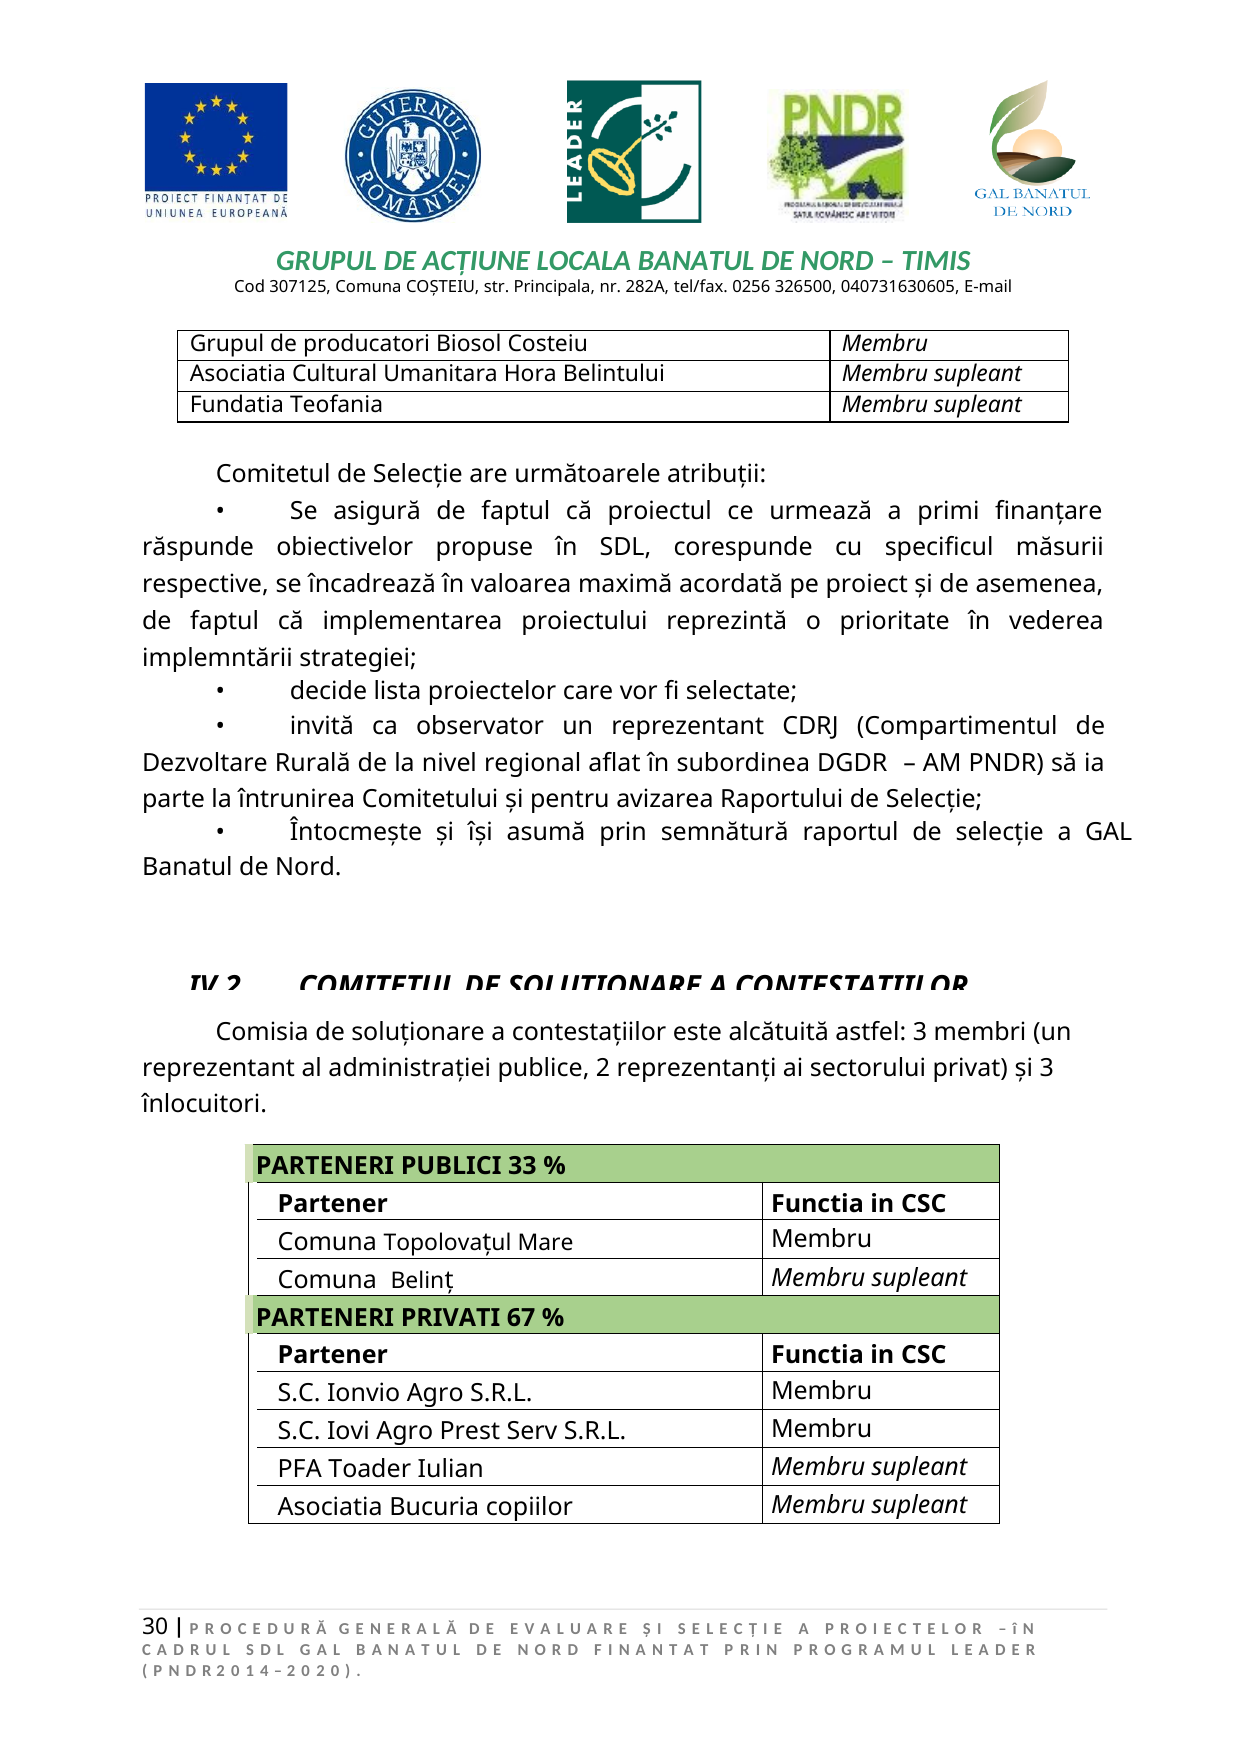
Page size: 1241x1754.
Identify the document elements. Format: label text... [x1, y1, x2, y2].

table_cell PFA Toader Iulian [249, 1447, 762, 1485]
text Comitetul de Selecție are următoarele atribuții: [216, 456, 1230, 490]
table_cell Comuna Belinț [249, 1258, 762, 1295]
table_cell Partener [249, 1182, 762, 1219]
table_cell Fundatia Teofania [178, 392, 829, 421]
text Banatul de Nord. [142, 849, 1230, 883]
table_cell Membru supleant [763, 1486, 999, 1523]
table_cell Membru [763, 1372, 999, 1409]
table_cell Comuna Topolovațul Mare [249, 1219, 762, 1257]
table_cell Asociatia Cultural Umanitara Hora Belintului [178, 361, 829, 391]
table_cell S.C. Iovi Agro Prest Serv S.R.L. [249, 1409, 762, 1447]
table_cell Partener [249, 1333, 762, 1371]
table_cell Membru [763, 1410, 999, 1447]
table_cell Membru supleant [831, 392, 1068, 421]
table_cell PARTENERI PRIVATI 67 % [253, 1295, 999, 1333]
table_cell Membru supleant [763, 1259, 999, 1295]
picture [567, 80, 702, 223]
list Întocmește și își asumă prin semnătură raportul de selecție a GAL [215, 818, 1230, 847]
table_cell Asociatia Bucuria copiilor [249, 1485, 762, 1523]
list Se asigură de faptul că proiectul ce urmează a primi finanțare răspunde obiectivelor propuse în SDL, corespunde cu specificul măsurii respective, se încadrează în valoarea maximă acordată pe proiect și de asemenea, de faptul că implementarea proiectului reprezintă o prioritate în vederea implemntării strategiei; [142, 492, 1104, 673]
table_cell Membru supleant [831, 361, 1068, 391]
table_cell S.C. Ionvio Agro S.R.L. [249, 1371, 762, 1409]
table_cell Membru [763, 1220, 999, 1257]
table_cell Membru supleant [763, 1448, 999, 1485]
list decide lista proiectelor care vor fi selectate; [215, 676, 1230, 705]
table_header PARTENERI PUBLICI 33 % [253, 1145, 999, 1182]
picture [974, 80, 1090, 216]
picture [343, 87, 482, 223]
text Comisia de soluționare a contestațiilor este alcătuită astfel: 3 membri (un reprezentant al administraţiei publice, 2 reprezentanţi ai sectorului privat) şi 3 înlocuitori. [142, 1014, 1104, 1120]
table_cell Functia in CSC [763, 1334, 999, 1371]
picture [144, 83, 288, 223]
picture [766, 89, 909, 223]
table_cell Functia in CSC [763, 1183, 999, 1219]
table_header Grupul de producatori Biosol Costeiu [178, 331, 829, 360]
list invită ca observator un reprezentant CDRJ (Compartimentul de Dezvoltare Rurală de la nivel regional aflat în subordinea DGDR – AM PNDR) să ia parte la întrunirea Comitetului și pentru avizarea Raportului de Selecție; [142, 708, 1105, 815]
table_header Membru [831, 331, 1068, 360]
